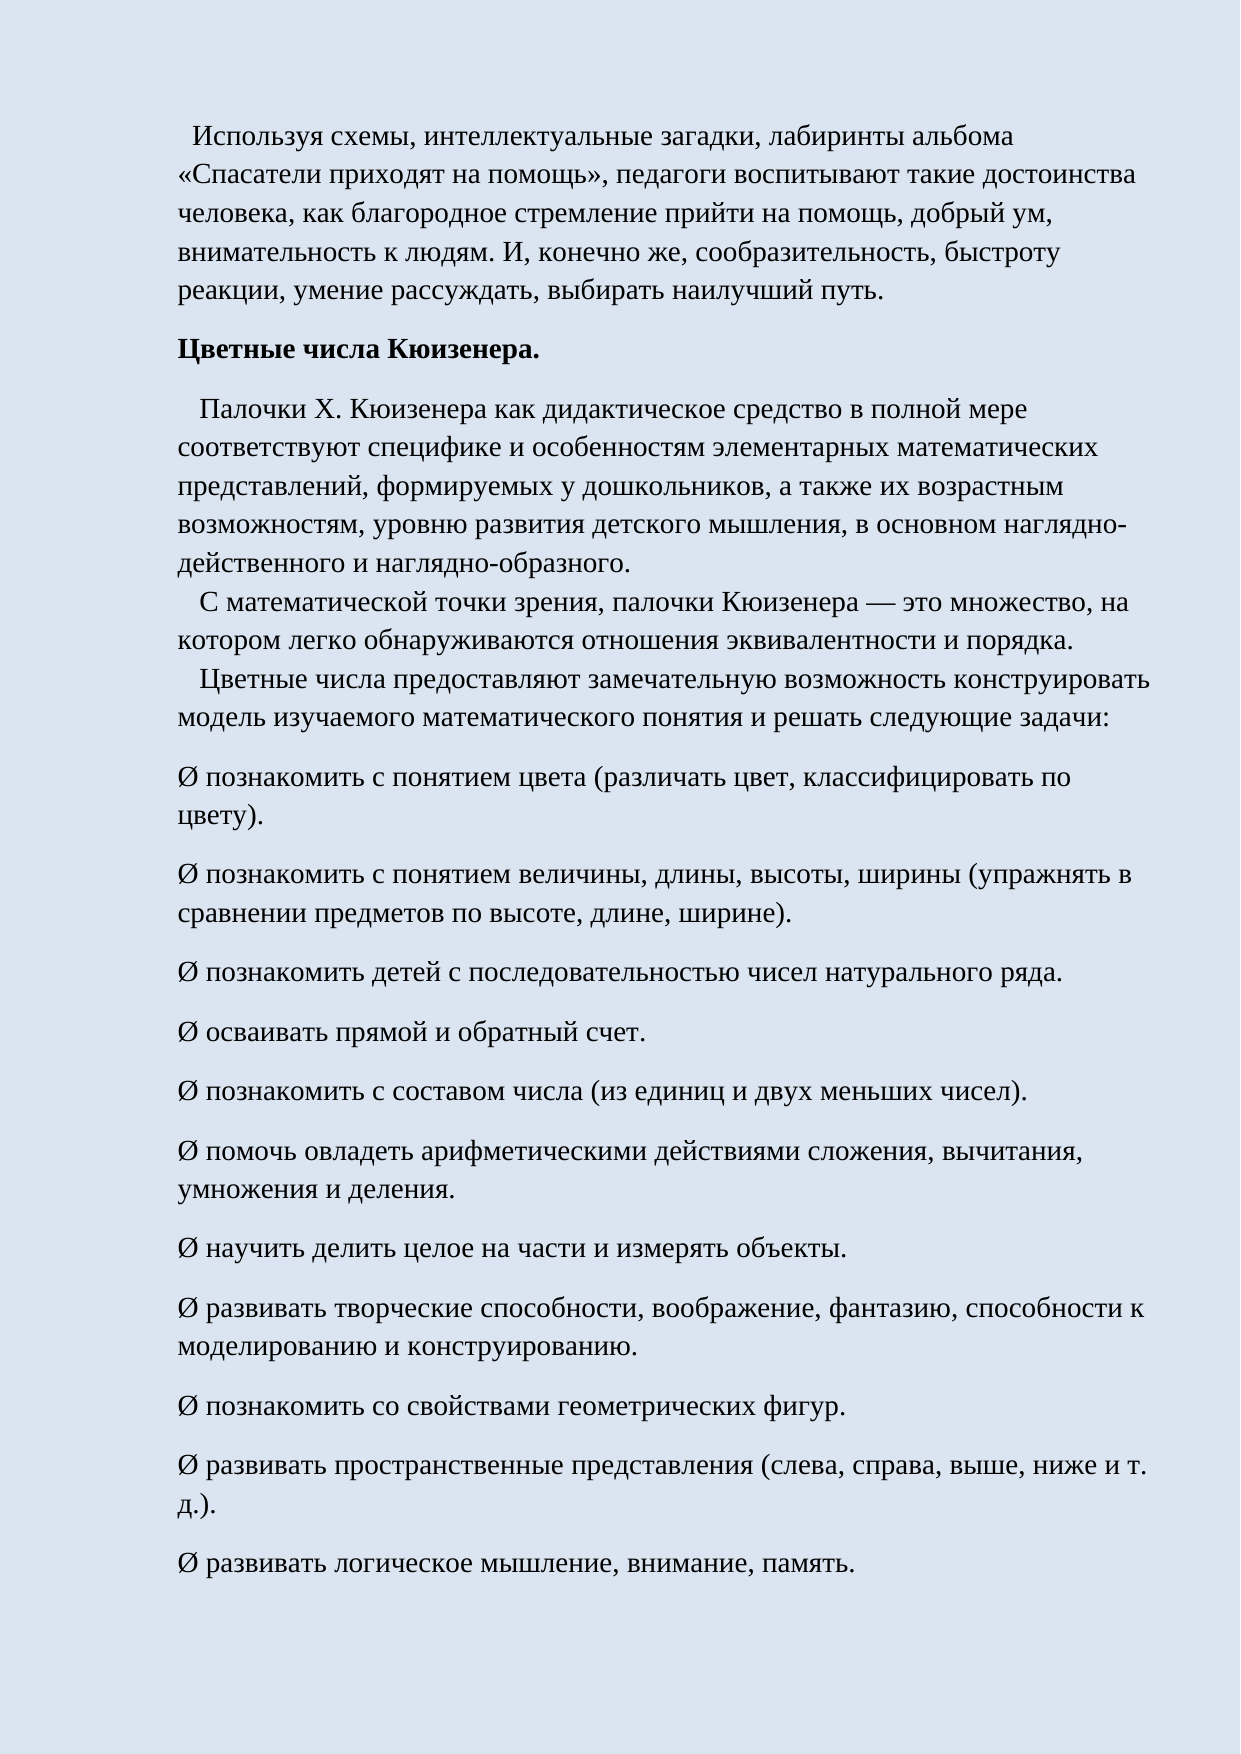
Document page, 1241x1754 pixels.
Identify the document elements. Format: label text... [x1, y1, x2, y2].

text Ø познакомить со свойствами геометрических фигур. [177, 1388, 1152, 1421]
text Ø развивать логическое мышление, внимание, память. [177, 1545, 1152, 1579]
text Ø познакомить детей с последовательностью чисел натурального ряда. [177, 954, 1152, 988]
text Ø познакомить с понятием величины, длины, высоты, ширины (упражнять в сравнении предметов по высоте, длине, ширине). [177, 857, 1152, 929]
text Цветные числа Кюизенера. [177, 332, 1152, 365]
text Ø помочь овладеть арифметическими действиями сложения, вычитания, умножения и деления. [177, 1133, 1152, 1205]
text Ø развивать творческие способности, воображение, фантазию, способности к моделированию и конструированию. [177, 1290, 1152, 1362]
text Ø познакомить с понятием цвета (различать цвет, классифицировать по цвету). [177, 759, 1152, 831]
text Используя схемы, интеллектуальные загадки, лабиринты альбома «Спасатели приходят на помощь», педагоги воспитывают такие достоинства человека, как благородное стремление прийти на помощь, добрый ум, внимательность к людям. И, конечно же, сообразительность, быстроту реакции, умение рассуждать, выбирать наилучший путь. [177, 118, 1152, 306]
text Ø развивать пространственные представления (слева, справа, выше, ниже и т. д.). [177, 1447, 1152, 1519]
text Ø познакомить с составом числа (из единиц и двух меньших чисел). [177, 1073, 1152, 1107]
text Ø осваивать прямой и обратный счет. [177, 1014, 1152, 1047]
text Палочки X. Кюизенера как дидактическое средство в полной мере соответствуют специфике и особенностям элементарных математических представлений, формируемых у дошкольников, а также их возрастным возможностям, уровню развития детского мышления, в основном наглядно-действенного и наглядно-образного. С математической точки зрения, палочки Кюизенера — это множество, на котором легко обнаруживаются отношения эквивалентности и порядка. Цветные числа предоставляют замечательную возможность конструировать модель изучаемого математического понятия и решать следующие задачи: [177, 391, 1152, 733]
text Ø научить делить целое на части и измерять объекты. [177, 1231, 1152, 1264]
